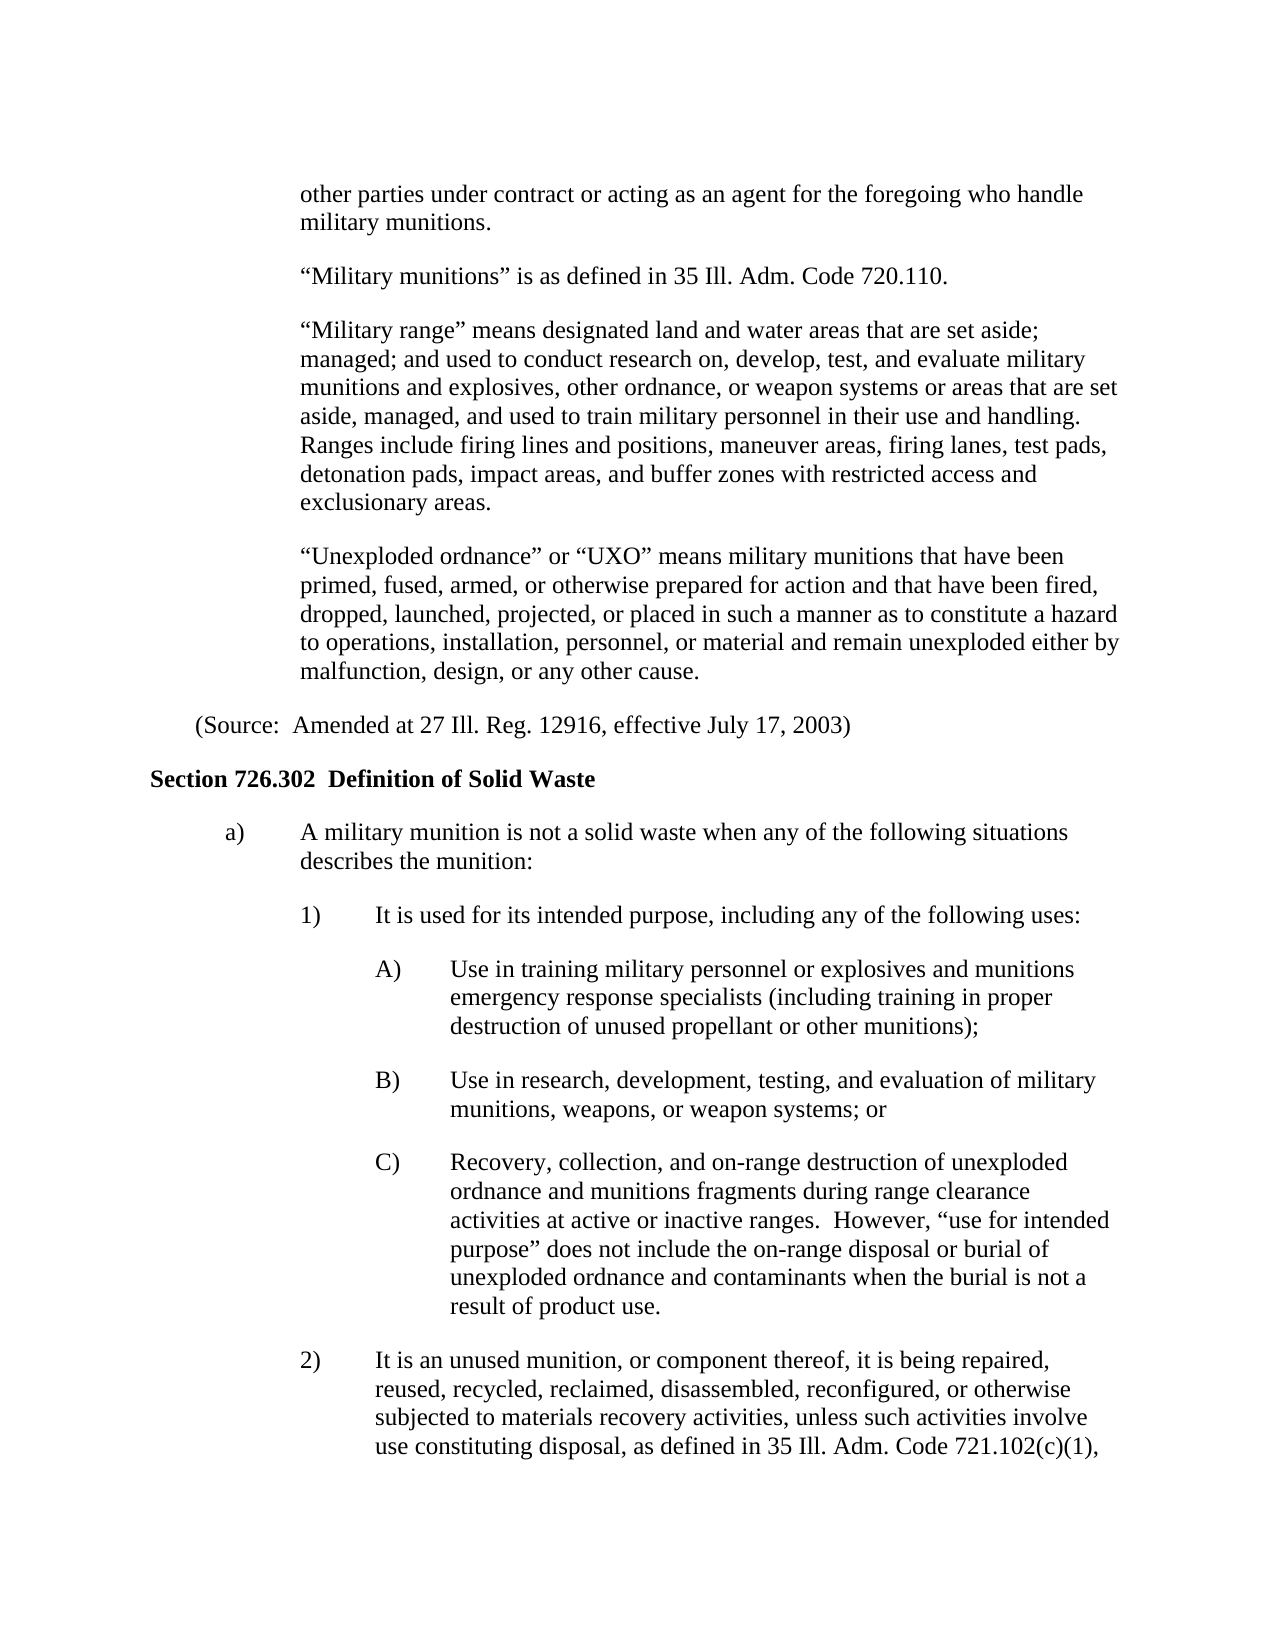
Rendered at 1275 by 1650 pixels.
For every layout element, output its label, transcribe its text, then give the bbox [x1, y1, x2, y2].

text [300, 179, 1125, 236]
text Section 726.302 Definition of solid waste [150, 764, 1125, 792]
text “Military munitions” is as defined in 35 Ill. Adm. Code 720.110. [300, 261, 1125, 290]
text (Source: Amended at 27 Ill. Reg. 12916, effective July 17, 2003) [195, 710, 1125, 739]
text A) Use in training military personnel or explosives and munitions emergency response specialists (including training in proper destruction of unused propellant or other munitions); [375, 954, 1125, 1040]
text “Unexploded ordnance” or “UXO” means military munitions that have been primed, fused, armed, or otherwise prepared for action and that have been fired, dropped, launched, projected, or placed in such a manner as to constitute a hazard to operations, installation, personnel, or material and remain unexploded either by malfunction, design, or any other cause. [300, 541, 1125, 685]
text C) Recovery, collection, and on-range destruction of unexploded ordnance and munitions fragments during range clearance activities at active or inactive ranges. However, “use for intended purpose” does not include the on-range disposal or burial of unexploded ordnance and contaminants when the burial is not a result of product use. [375, 1147, 1125, 1320]
text B) Use in research, development, testing, and evaluation of military munitions, weapons, or weapon systems; or [375, 1065, 1125, 1122]
text 1) It is used for its intended purpose, including any of the following uses: [300, 900, 1125, 929]
text a) A military munition is not a solid waste when any of the following situations describes the munition: [225, 817, 1125, 875]
text “Military range” means designated land and water areas that are set aside; managed; and used to conduct research on, develop, test, and evaluate military munitions and explosives, other ordnance, or weapon systems or areas that are set aside, managed, and used to train military personnel in their use and handling. Ranges include firing lines and positions, maneuver areas, firing lanes, test pads, detonation pads, impact areas, and buffer zones with restricted access and exclusionary areas. [300, 315, 1125, 516]
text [300, 1345, 1125, 1460]
